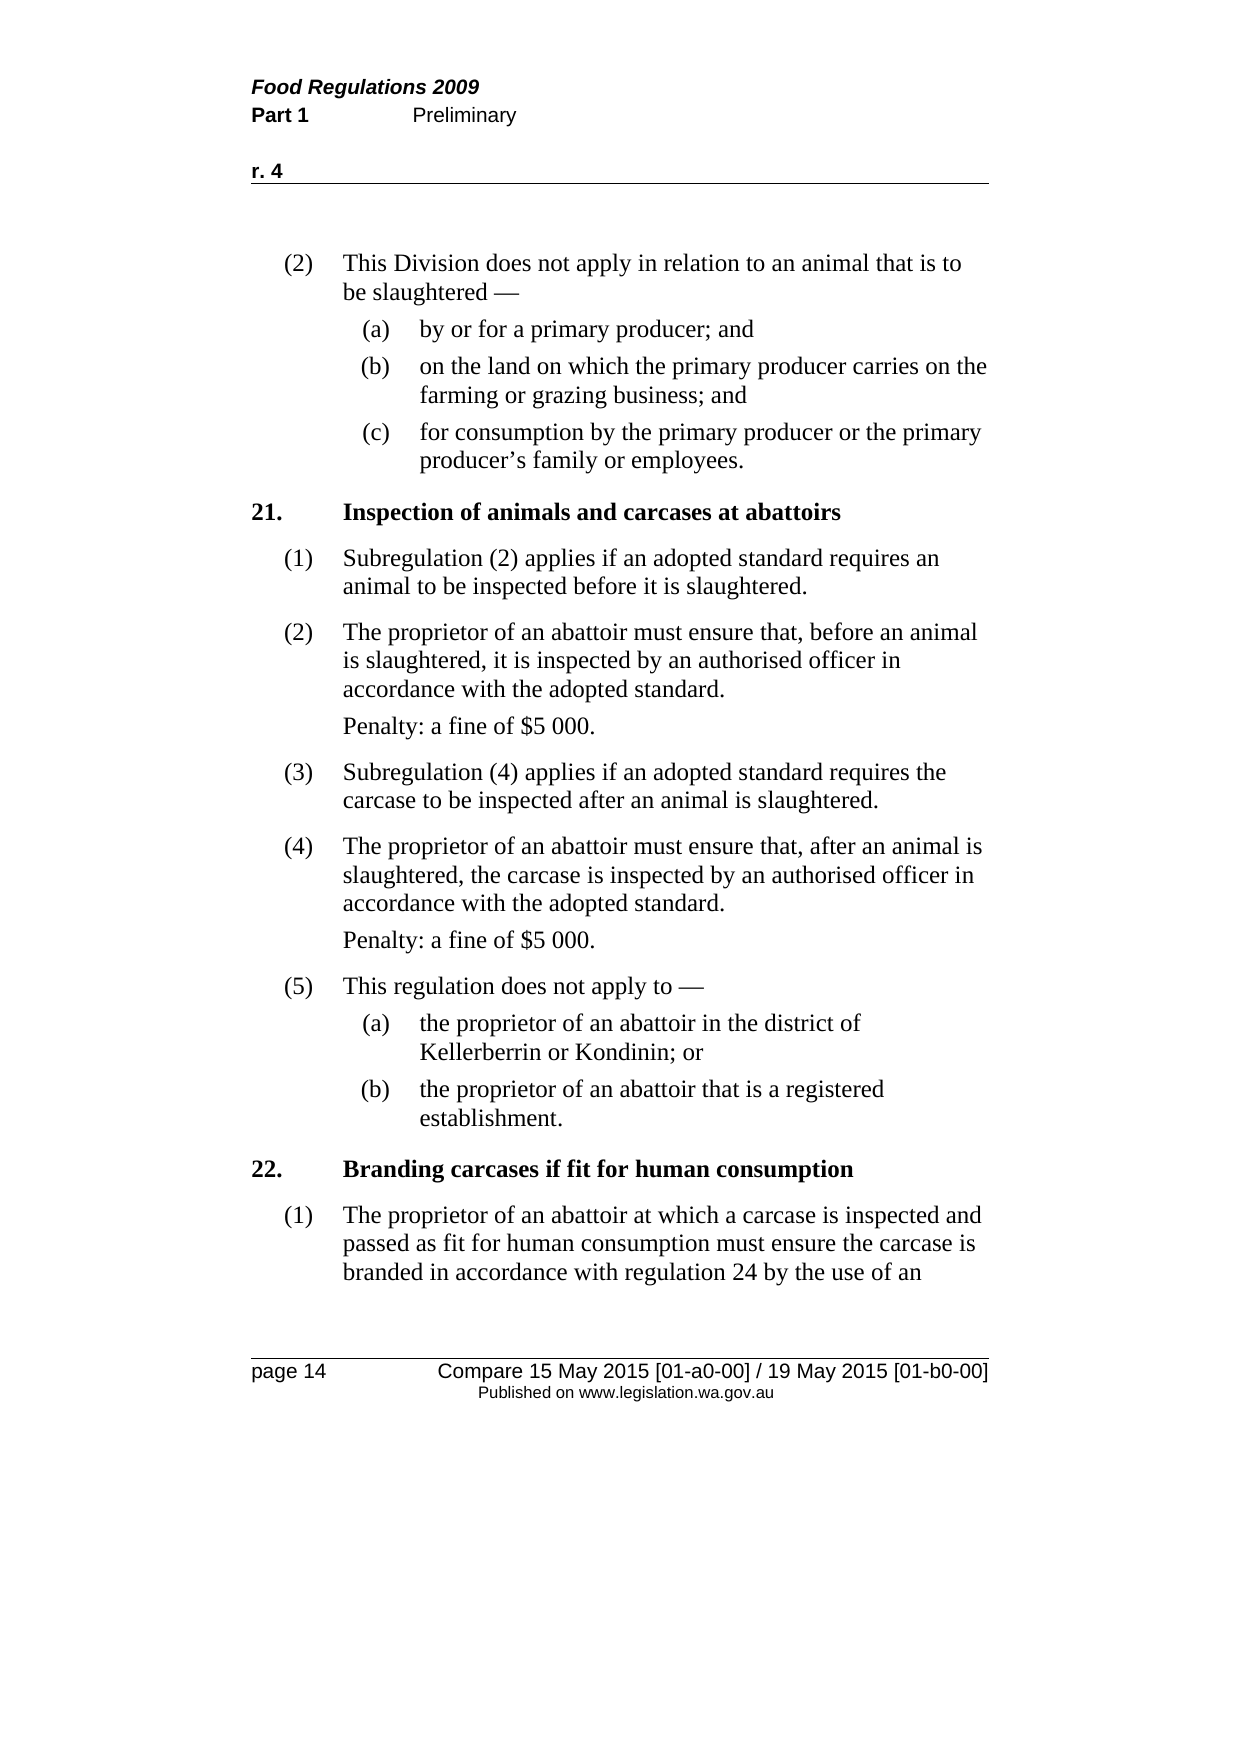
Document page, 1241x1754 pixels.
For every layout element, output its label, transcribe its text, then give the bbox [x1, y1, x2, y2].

text Penalty: a fine of $5 000. [251, 926, 989, 954]
text (4) The proprietor of an abattoir must ensure that, after an animal is slaughtered, the carcase is inspected by an authorised officer in accordance with the adopted standard. [251, 831, 989, 917]
text (a) by or for a primary producer; and [251, 314, 989, 343]
text (2) This Division does not apply in relation to an animal that is to be slaughtered — [251, 248, 989, 306]
subtitle 22. Branding carcases if fit for human consumption [251, 1154, 989, 1183]
text (5) This regulation does not apply to — [251, 971, 989, 1000]
text (2) The proprietor of an abattoir must ensure that, before an animal is slaughtered, it is inspected by an authorised officer in accordance with the adopted standard. [251, 617, 989, 703]
text (1) Subregulation (2) applies if an adopted standard requires an animal to be inspected before it is slaughtered. [251, 543, 989, 600]
text (3) Subregulation (4) applies if an adopted standard requires the carcase to be inspected after an animal is slaughtered. [251, 757, 989, 814]
text (c) for consumption by the primary producer or the primary producer’s family or employees. [251, 417, 989, 474]
text (a) the proprietor of an abattoir in the district of Kellerberrin or Kondinin; or [251, 1008, 989, 1066]
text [251, 1200, 989, 1286]
text Penalty: a fine of $5 000. [251, 711, 989, 740]
subtitle 21. Inspection of animals and carcases at abattoirs [251, 497, 989, 526]
text (b) on the land on which the primary producer carries on the farming or grazing business; and [251, 351, 989, 408]
text (b) the proprietor of an abattoir that is a registered establishment. [251, 1074, 989, 1131]
